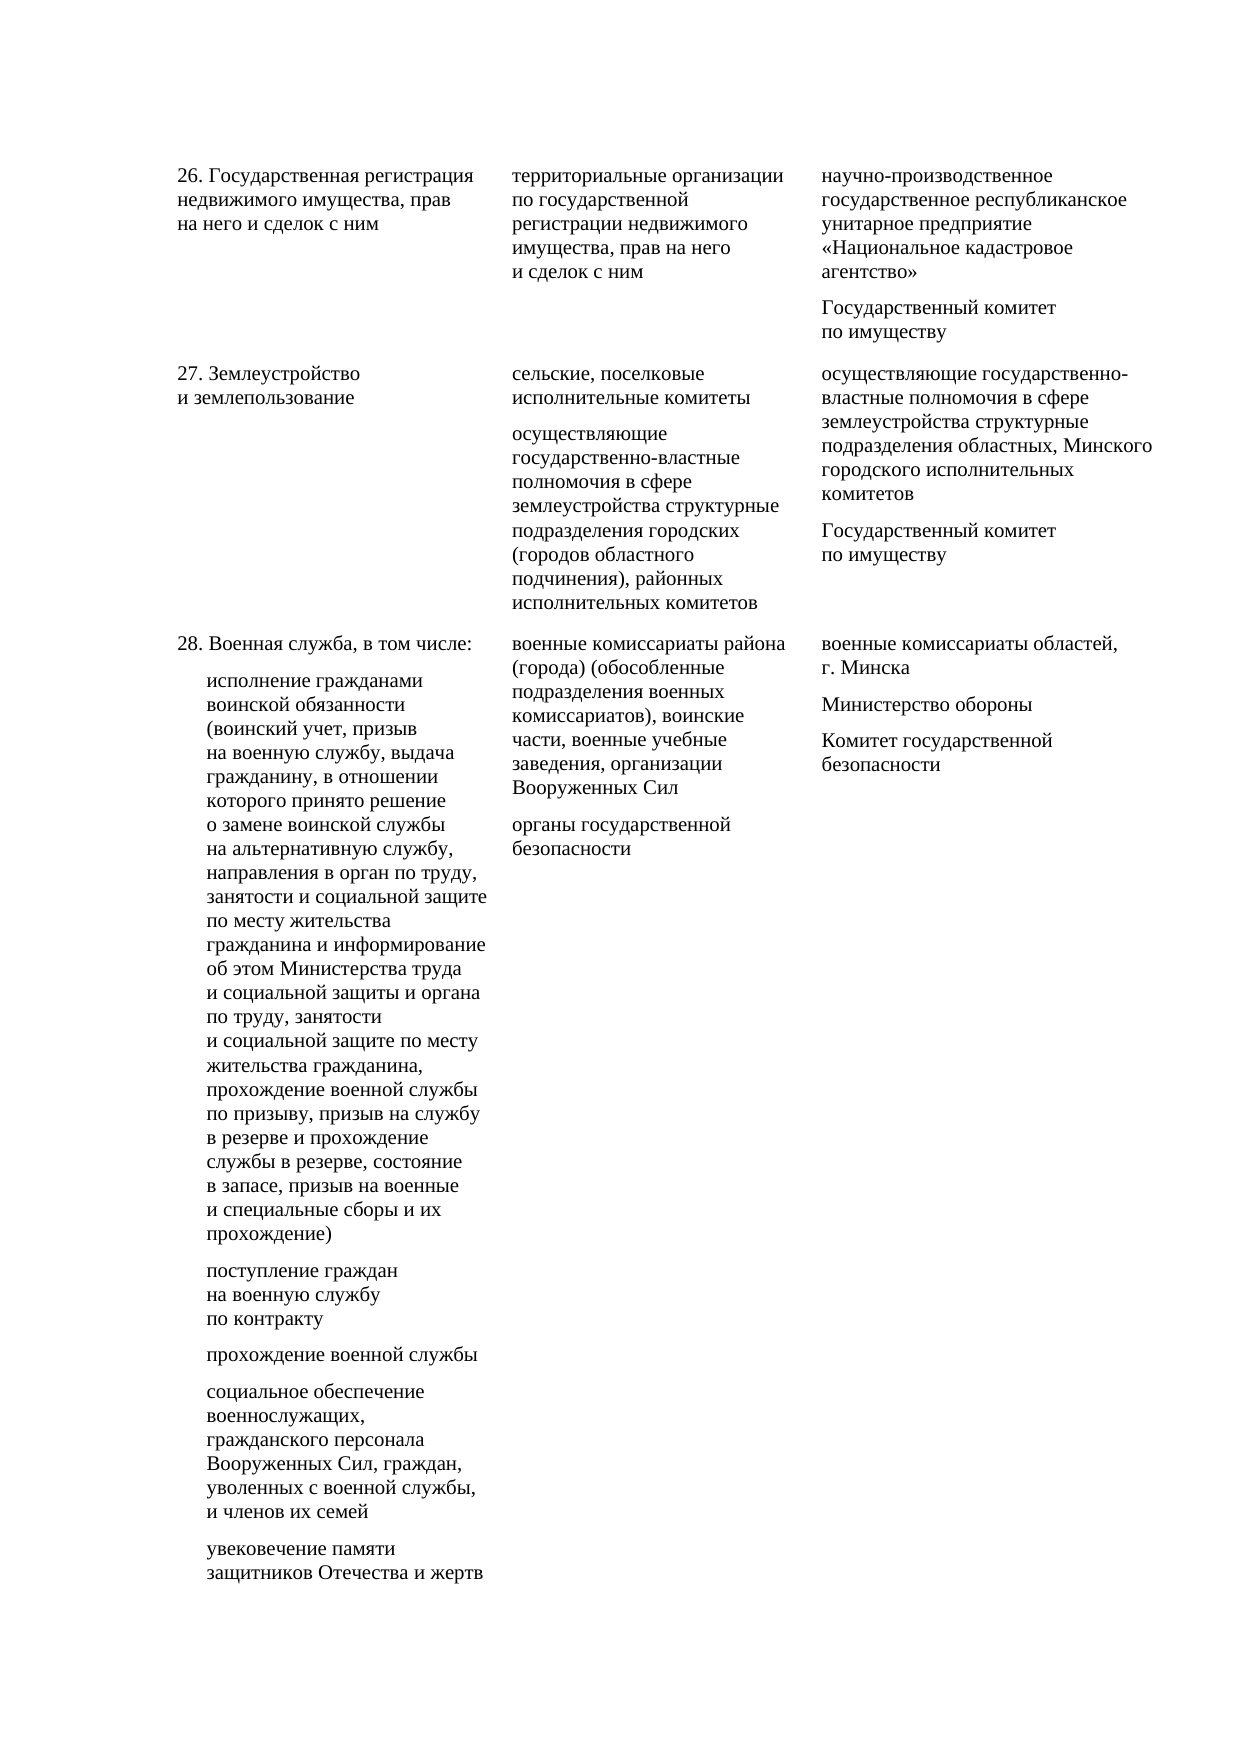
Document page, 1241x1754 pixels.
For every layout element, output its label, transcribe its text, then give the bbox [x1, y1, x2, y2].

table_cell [810, 619, 1170, 1584]
table_cell территориальные организации по государственной регистрации недвижимого имущества, прав на него и сделок с ним [501, 150, 810, 348]
table_cell осуществляющие государственно-властные полномочия в сфере землеустройства структурные подразделения областных, Минского городского исполнительных комитетов Государственный комитет по имуществу [810, 348, 1170, 618]
table_cell 26. Государственная регистрация недвижимого имущества, прав на него и сделок с ним [166, 150, 501, 348]
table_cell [501, 619, 810, 1584]
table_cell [166, 619, 501, 1584]
table_cell сельские, поселковые исполнительные комитеты осуществляющие государственно-властные полномочия в сфере землеустройства структурные подразделения городских (городов областного подчинения), районных исполнительных комитетов [501, 348, 810, 618]
table_cell научно-производственное государственное республиканское унитарное предприятие «Национальное кадастровое агентство» Государственный комитет по имуществу [810, 150, 1170, 348]
table_cell 27. Землеустройство и землепользование [166, 348, 501, 618]
